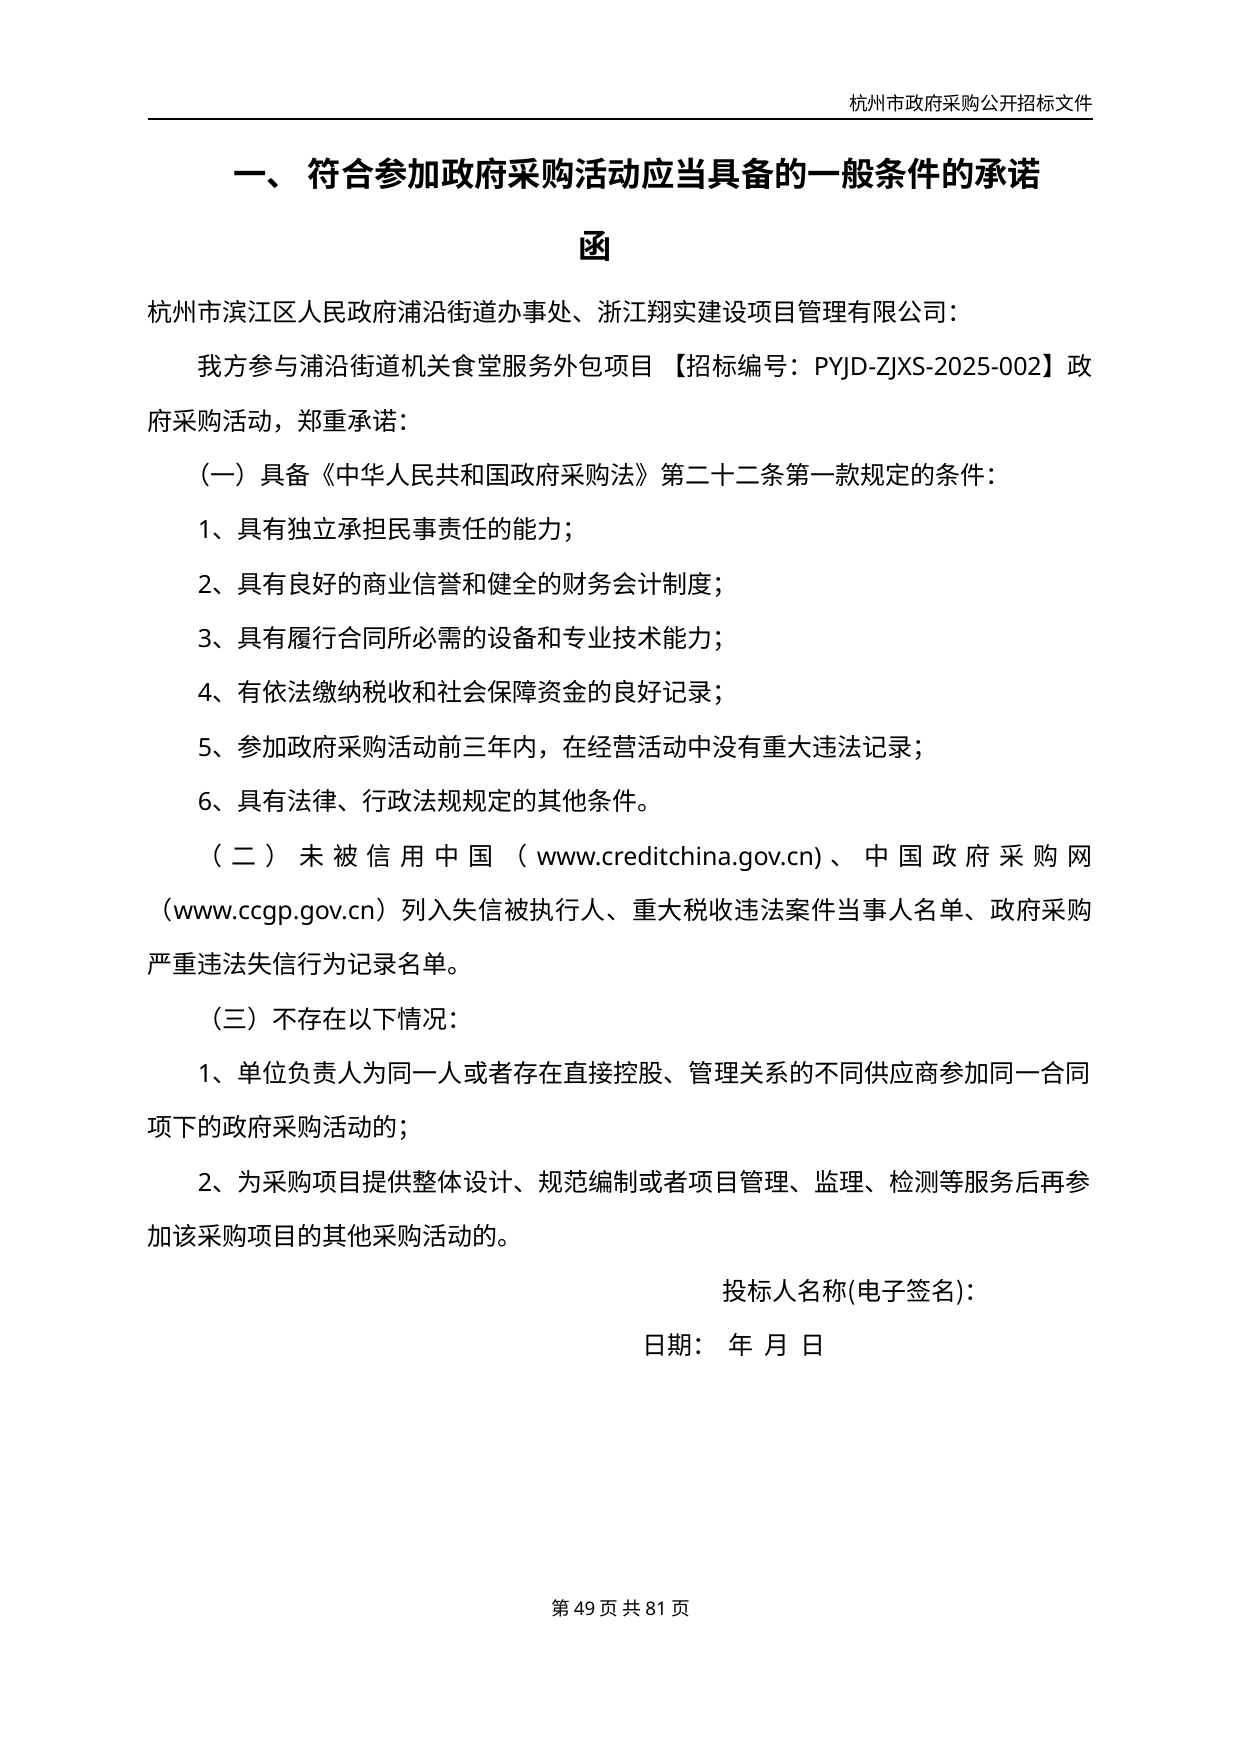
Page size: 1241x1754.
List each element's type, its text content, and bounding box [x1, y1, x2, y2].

text 日期： 年 月 日 [148, 1325, 1093, 1362]
text 2、具有良好的商业信誉和健全的财务会计制度； [148, 564, 1093, 600]
text 杭州市滨江区人民政府浦沿街道办事处、浙江翔实建设项目管理有限公司： [148, 292, 1093, 328]
text （三）不存在以下情况： [148, 999, 1093, 1035]
text 1、单位负责人为同一人或者存在直接控股、管理关系的不同供应商参加同一合同项下的政府采购活动的； [148, 1053, 1093, 1144]
text 1、具有独立承担民事责任的能力； [148, 510, 1093, 546]
text （二）未被信用中国（www.creditchina.gov.cn)、中国政府采购网（www.ccgp.gov.cn）列入失信被执行人、重大税收违法案件当事人名单、政府采购严重违法失信行为记录名单。 [148, 836, 1093, 981]
text 一、 符合参加政府采购活动应当具备的一般条件的承诺函 [148, 148, 1043, 268]
text 我方参与浦沿街道机关食堂服务外包项目 【招标编号：PYJD-ZJXS-2025-002】政府采购活动，郑重承诺： [148, 347, 1093, 437]
text 5、参加政府采购活动前三年内，在经营活动中没有重大违法记录； [148, 727, 1093, 763]
text （一）具备《中华人民共和国政府采购法》第二十二条第一款规定的条件： [148, 455, 1093, 492]
text 6、具有法律、行政法规规定的其他条件。 [148, 782, 1093, 818]
text 3、具有履行合同所必需的设备和专业技术能力； [148, 618, 1093, 655]
text 投标人名称(电子签名)： [148, 1271, 1093, 1307]
text 4、有依法缴纳税收和社会保障资金的良好记录； [148, 673, 1093, 709]
text 2、为采购项目提供整体设计、规范编制或者项目管理、监理、检测等服务后再参加该采购项目的其他采购活动的。 [148, 1162, 1093, 1253]
